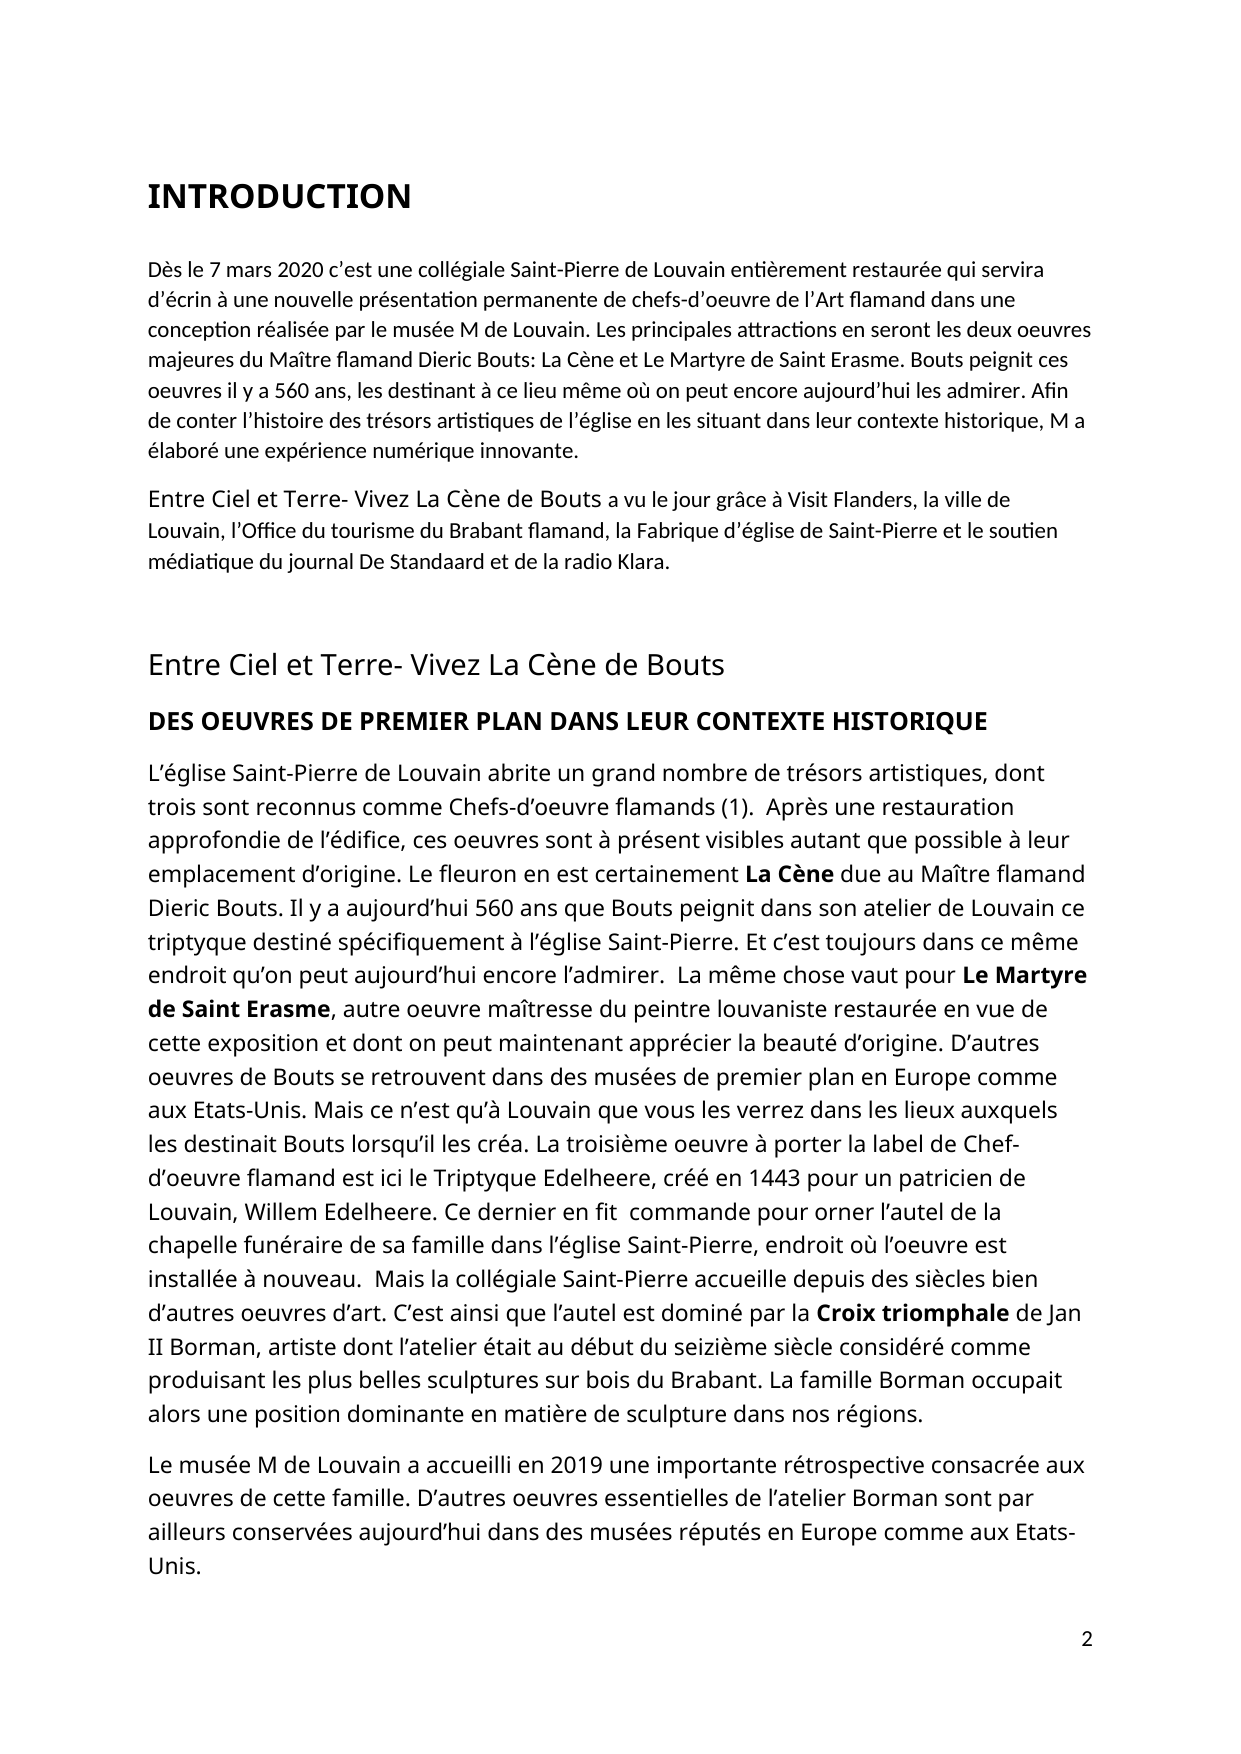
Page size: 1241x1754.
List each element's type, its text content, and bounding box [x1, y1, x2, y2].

text DES OEUVRES DE PREMIER PLAN DANS LEUR CONTEXTE HISTORIQUE [148, 703, 1093, 738]
subtitle Entre Ciel et Terre- Vivez La Cène de Bouts [148, 644, 1093, 684]
text Le musée M de Louvain a accueilli en 2019 une importante rétrospective consacrée aux oeuvres de cette famille. D’autres oeuvres essentielles de l’atelier Borman sont par ailleurs conservées aujourd’hui dans des musées réputés en Europe comme aux Etats-Unis. [148, 1449, 1093, 1581]
subtitle INTRODUCTION [148, 173, 1093, 218]
text Entre Ciel et Terre- Vivez La Cène de Bouts a vu le jour grâce à Visit Flanders, la ville de Louvain, l’Office du tourisme du Brabant flamand, la Fabrique d’église de Saint-Pierre et le soutien médiatique du journal De Standaard et de la radio Klara. [148, 483, 1093, 575]
text L’église Saint-Pierre de Louvain abrite un grand nombre de trésors artistiques, dont trois sont reconnus comme Chefs-d’oeuvre flamands (1). Après une restauration approfondie de l’édifice, ces oeuvres sont à présent visibles autant que possible à leur emplacement d’origine. Le fleuron en est certainement La Cène due au Maître flamand Dieric Bouts. Il y a aujourd’hui 560 ans que Bouts peignit dans son atelier de Louvain ce triptyque destiné spécifiquement à l’église Saint-Pierre. Et c’est toujours dans ce même endroit qu’on peut aujourd’hui encore l’admirer. La même chose vaut pour Le Martyre de Saint Erasme, autre oeuvre maîtresse du peintre louvaniste restaurée en vue de cette exposition et dont on peut maintenant apprécier la beauté d’origine. D’autres oeuvres de Bouts se retrouvent dans des musées de premier plan en Europe comme aux Etats-Unis. Mais ce n’est qu’à Louvain que vous les verrez dans les lieux auxquels les destinait Bouts lorsqu’il les créa. La troisième oeuvre à porter la label de Chef-d’oeuvre flamand est ici le Triptyque Edelheere, créé en 1443 pour un patricien de Louvain, Willem Edelheere. Ce dernier en fit commande pour orner l’autel de la chapelle funéraire de sa famille dans l’église Saint-Pierre, endroit où l’oeuvre est installée à nouveau. Mais la collégiale Saint-Pierre accueille depuis des siècles bien d’autres oeuvres d’art. C’est ainsi que l’autel est dominé par la Croix triomphale de Jan II Borman, artiste dont l’atelier était au début du seizième siècle considéré comme produisant les plus belles sculptures sur bois du Brabant. La famille Borman occupait alors une position dominante en matière de sculpture dans nos régions. [148, 757, 1093, 1429]
text Dès le 7 mars 2020 c’est une collégiale Saint-Pierre de Louvain entièrement restaurée qui servira d’écrin à une nouvelle présentation permanente de chefs-d’oeuvre de l’Art flamand dans une conception réalisée par le musée M de Louvain. Les principales attractions en seront les deux oeuvres majeures du Maître flamand Dieric Bouts: La Cène et Le Martyre de Saint Erasme. Bouts peignit ces oeuvres il y a 560 ans, les destinant à ce lieu même où on peut encore aujourd’hui les admirer. Afin de conter l’histoire des trésors artistiques de l’église en les situant dans leur contexte historique, M a élaboré une expérience numérique innovante. [148, 222, 1093, 464]
